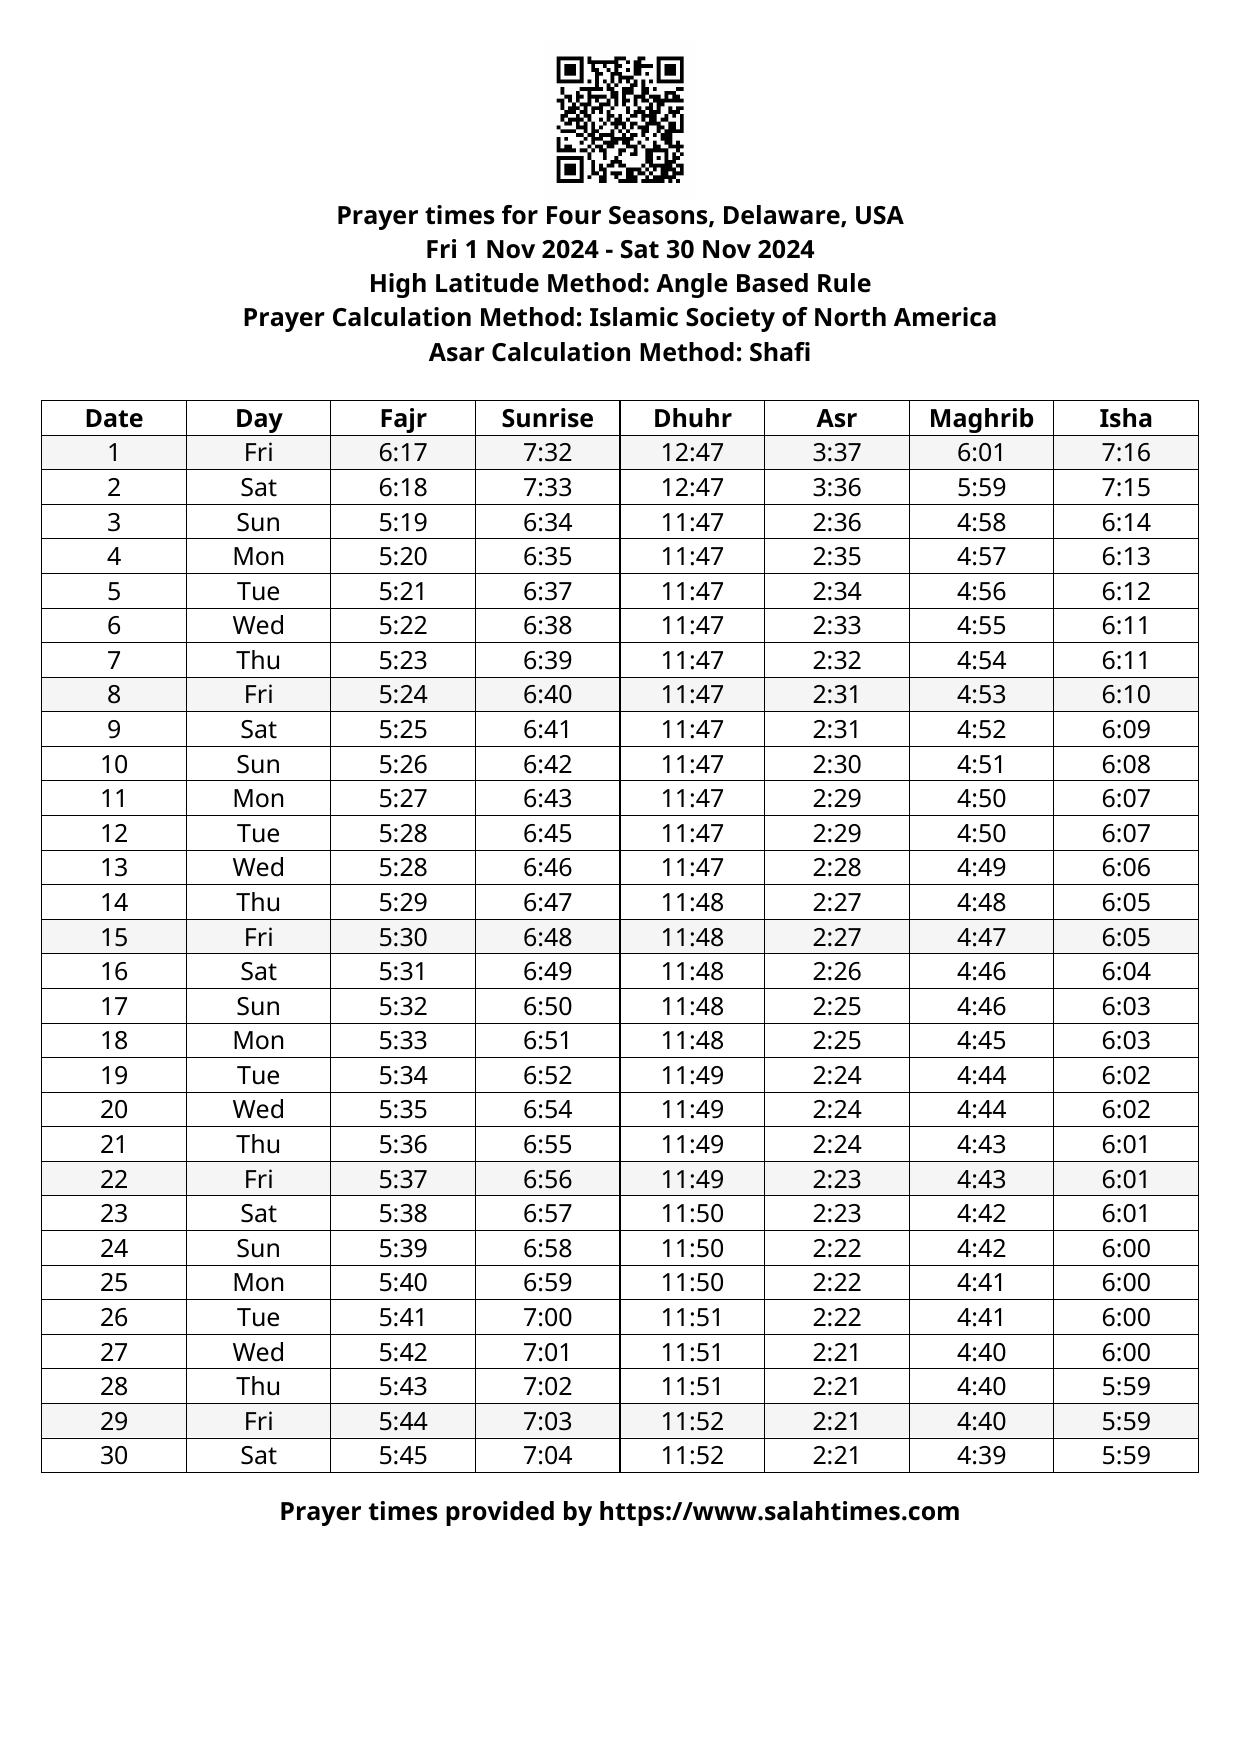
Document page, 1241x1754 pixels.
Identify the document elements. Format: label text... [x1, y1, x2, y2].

table_cell Wed [187, 1093, 330, 1126]
table_cell 5 [42, 574, 186, 607]
table_header Day [187, 401, 330, 434]
text Asar Calculation Method: Shafi [42, 334, 1198, 368]
table_cell 4:52 [910, 712, 1053, 746]
table_cell 3:36 [765, 470, 909, 504]
table_cell 2:28 [765, 851, 909, 884]
table_header Sunrise [476, 401, 619, 434]
table_cell 4:41 [910, 1300, 1053, 1334]
table_cell 2:22 [765, 1231, 909, 1264]
table_cell Fri [187, 1162, 330, 1195]
table_cell 7:03 [476, 1404, 619, 1437]
table_cell 11:47 [621, 816, 764, 849]
table_cell 4:45 [910, 1024, 1053, 1057]
table_cell 2:21 [765, 1335, 909, 1368]
table_cell 2:21 [765, 1404, 909, 1437]
table_cell 23 [42, 1196, 186, 1230]
table_cell 6:01 [1054, 1127, 1198, 1161]
table_cell 11:49 [621, 1058, 764, 1092]
table_cell 2:29 [765, 781, 909, 815]
table_header Dhuhr [621, 401, 764, 434]
table_cell 4 [42, 539, 186, 573]
table_cell 5:29 [331, 885, 475, 919]
table_cell 6:50 [476, 989, 619, 1022]
table_cell 20 [42, 1093, 186, 1126]
table_cell 6:39 [476, 643, 619, 677]
table_cell 6:48 [476, 920, 619, 953]
table_cell 21 [42, 1127, 186, 1161]
table_cell 2:22 [765, 1266, 909, 1299]
table_cell Wed [187, 609, 330, 642]
table_cell 4:40 [910, 1404, 1053, 1437]
table_cell 6:03 [1054, 1024, 1198, 1057]
table_cell 22 [42, 1162, 186, 1195]
table_cell 11:52 [621, 1439, 764, 1472]
table_cell 5:24 [331, 678, 475, 711]
table_cell 2:21 [765, 1369, 909, 1403]
table_cell Thu [187, 885, 330, 919]
table_cell 5:43 [331, 1369, 475, 1403]
table_cell 6:05 [1054, 920, 1198, 953]
table_cell 4:46 [910, 989, 1053, 1022]
table_cell 6:17 [331, 436, 475, 469]
table_cell 6:11 [1054, 643, 1198, 677]
table_cell Sun [187, 747, 330, 780]
table_cell 6:52 [476, 1058, 619, 1092]
table_cell 6:02 [1054, 1093, 1198, 1126]
table_cell 11:47 [621, 712, 764, 746]
table_cell 14 [42, 885, 186, 919]
table_cell 11:47 [621, 781, 764, 815]
table_cell 8 [42, 678, 186, 711]
table_cell 4:58 [910, 505, 1053, 538]
table_cell Sun [187, 505, 330, 538]
text Prayer times for Four Seasons, Delaware, USA [42, 198, 1198, 232]
table_cell 7:33 [476, 470, 619, 504]
table_cell 11:51 [621, 1300, 764, 1334]
table_cell 12:47 [621, 470, 764, 504]
table_cell 19 [42, 1058, 186, 1092]
table_cell Fri [187, 436, 330, 469]
table_cell 6:05 [1054, 885, 1198, 919]
table_cell 6:07 [1054, 781, 1198, 815]
table_cell 11:47 [621, 851, 764, 884]
table_cell 4:49 [910, 851, 1053, 884]
table_cell 26 [42, 1300, 186, 1334]
table_cell 5:38 [331, 1196, 475, 1230]
table_cell 7:02 [476, 1369, 619, 1403]
table_cell 2:25 [765, 1024, 909, 1057]
table_cell 6:38 [476, 609, 619, 642]
table_cell 5:59 [1054, 1439, 1198, 1472]
table_cell Sat [187, 712, 330, 746]
table_cell 2:23 [765, 1196, 909, 1230]
text Prayer Calculation Method: Islamic Society of North America [42, 300, 1198, 334]
text Fri 1 Nov 2024 - Sat 30 Nov 2024 [42, 232, 1198, 266]
table_cell 11:48 [621, 989, 764, 1022]
table_cell 4:54 [910, 643, 1053, 677]
table_cell 7:00 [476, 1300, 619, 1334]
table_cell 7:16 [1054, 436, 1198, 469]
table_cell 4:40 [910, 1369, 1053, 1403]
table_cell 5:59 [1054, 1404, 1198, 1437]
table_cell Fri [187, 678, 330, 711]
table_cell 4:55 [910, 609, 1053, 642]
table_cell 2:31 [765, 678, 909, 711]
table_cell 6:41 [476, 712, 619, 746]
table_cell Fri [187, 1404, 330, 1437]
table_cell 5:42 [331, 1335, 475, 1368]
table_cell 6:45 [476, 816, 619, 849]
picture [542, 41, 699, 198]
table_cell 5:35 [331, 1093, 475, 1126]
table_cell 2:36 [765, 505, 909, 538]
table_cell 6:00 [1054, 1300, 1198, 1334]
table_cell 4:41 [910, 1266, 1053, 1299]
table_cell 6:43 [476, 781, 619, 815]
table_cell 5:44 [331, 1404, 475, 1437]
table_cell 6:47 [476, 885, 619, 919]
table_cell 5:39 [331, 1231, 475, 1264]
table_cell 18 [42, 1024, 186, 1057]
table_cell 4:43 [910, 1162, 1053, 1195]
table_cell 5:30 [331, 920, 475, 953]
table_cell 6:13 [1054, 539, 1198, 573]
table_cell 7 [42, 643, 186, 677]
table_cell 6:46 [476, 851, 619, 884]
table_cell 6:55 [476, 1127, 619, 1161]
table_cell 2:33 [765, 609, 909, 642]
table_cell 5:33 [331, 1024, 475, 1057]
table_cell 4:50 [910, 816, 1053, 849]
table_cell 30 [42, 1439, 186, 1472]
table_cell 6:03 [1054, 989, 1198, 1022]
table_header Asr [765, 401, 909, 434]
table_cell 11:50 [621, 1266, 764, 1299]
table_cell 11:48 [621, 1024, 764, 1057]
table_cell 2:22 [765, 1300, 909, 1334]
table_cell 6:07 [1054, 816, 1198, 849]
table_cell 11:47 [621, 678, 764, 711]
table_cell 6:34 [476, 505, 619, 538]
table_cell 11:47 [621, 747, 764, 780]
table_header Date [42, 401, 186, 434]
table_cell Sun [187, 1231, 330, 1264]
table_cell 2:31 [765, 712, 909, 746]
table_cell 2:30 [765, 747, 909, 780]
table_cell 25 [42, 1266, 186, 1299]
table_cell Sat [187, 1439, 330, 1472]
table_cell 6:59 [476, 1266, 619, 1299]
table_cell 6:10 [1054, 678, 1198, 711]
table_cell 5:20 [331, 539, 475, 573]
table_header Fajr [331, 401, 475, 434]
table_cell 5:23 [331, 643, 475, 677]
table_cell Mon [187, 1266, 330, 1299]
table_cell 6 [42, 609, 186, 642]
table_cell 13 [42, 851, 186, 884]
table_cell 4:51 [910, 747, 1053, 780]
table_cell 4:46 [910, 954, 1053, 988]
table_cell 6:11 [1054, 609, 1198, 642]
table_cell Sat [187, 1196, 330, 1230]
table_cell 6:00 [1054, 1335, 1198, 1368]
table_cell 5:28 [331, 816, 475, 849]
table_cell 10 [42, 747, 186, 780]
table_cell 2:34 [765, 574, 909, 607]
table_cell 11:49 [621, 1093, 764, 1126]
table_cell 7:15 [1054, 470, 1198, 504]
table_cell 2:25 [765, 989, 909, 1022]
table_cell 5:59 [1054, 1369, 1198, 1403]
table_cell 16 [42, 954, 186, 988]
table_cell 6:01 [910, 436, 1053, 469]
table_cell 6:58 [476, 1231, 619, 1264]
table_cell Sun [187, 989, 330, 1022]
table_cell 4:44 [910, 1058, 1053, 1092]
table_cell 7:04 [476, 1439, 619, 1472]
table_cell 5:59 [910, 470, 1053, 504]
table_cell 6:49 [476, 954, 619, 988]
table_cell Thu [187, 643, 330, 677]
table_cell 11:52 [621, 1404, 764, 1437]
table_cell 6:06 [1054, 851, 1198, 884]
table_cell 5:21 [331, 574, 475, 607]
table_cell 6:57 [476, 1196, 619, 1230]
table_cell Tue [187, 1300, 330, 1334]
table_cell Tue [187, 1058, 330, 1092]
table_cell 11:47 [621, 574, 764, 607]
table_header Isha [1054, 401, 1198, 434]
table_cell 2:24 [765, 1093, 909, 1126]
table_cell 5:26 [331, 747, 475, 780]
table_cell 4:40 [910, 1335, 1053, 1368]
table_cell 6:12 [1054, 574, 1198, 607]
table_cell 11 [42, 781, 186, 815]
table_cell Sat [187, 954, 330, 988]
table_cell 6:08 [1054, 747, 1198, 780]
table_cell 3:37 [765, 436, 909, 469]
table_cell 6:01 [1054, 1162, 1198, 1195]
table_cell 5:25 [331, 712, 475, 746]
table_cell Wed [187, 1335, 330, 1368]
text High Latitude Method: Angle Based Rule [42, 266, 1198, 300]
table_cell Fri [187, 920, 330, 953]
text Prayer times provided by https://www.salahtimes.com [42, 1494, 1198, 1528]
table_cell 5:28 [331, 851, 475, 884]
table_cell 11:48 [621, 954, 764, 988]
table_cell 11:50 [621, 1231, 764, 1264]
table_cell 4:42 [910, 1231, 1053, 1264]
table_cell Mon [187, 1024, 330, 1057]
table_cell 11:47 [621, 643, 764, 677]
table_cell 11:51 [621, 1369, 764, 1403]
table_cell 29 [42, 1404, 186, 1437]
table_cell 2:24 [765, 1058, 909, 1092]
table_cell 4:44 [910, 1093, 1053, 1126]
table_cell 4:47 [910, 920, 1053, 953]
table_cell 11:48 [621, 920, 764, 953]
table_cell 5:37 [331, 1162, 475, 1195]
table_cell 4:53 [910, 678, 1053, 711]
table_cell Thu [187, 1127, 330, 1161]
table_cell 6:54 [476, 1093, 619, 1126]
table_cell 4:56 [910, 574, 1053, 607]
table_cell 5:32 [331, 989, 475, 1022]
table_cell 6:00 [1054, 1231, 1198, 1264]
table_cell 6:35 [476, 539, 619, 573]
table_cell 2:32 [765, 643, 909, 677]
table_cell 2:29 [765, 816, 909, 849]
table_cell 17 [42, 989, 186, 1022]
table_cell 11:49 [621, 1162, 764, 1195]
table_cell 2 [42, 470, 186, 504]
table_header Maghrib [910, 401, 1053, 434]
table_cell 5:22 [331, 609, 475, 642]
table_cell 5:19 [331, 505, 475, 538]
table_cell Tue [187, 574, 330, 607]
table_cell 3 [42, 505, 186, 538]
table_cell 2:26 [765, 954, 909, 988]
table_cell 28 [42, 1369, 186, 1403]
table_cell 2:27 [765, 885, 909, 919]
table_cell 6:56 [476, 1162, 619, 1195]
table_cell 4:42 [910, 1196, 1053, 1230]
table_cell 6:02 [1054, 1058, 1198, 1092]
table_cell 6:14 [1054, 505, 1198, 538]
table_cell 6:37 [476, 574, 619, 607]
table_cell Mon [187, 539, 330, 573]
table_cell 7:01 [476, 1335, 619, 1368]
table_cell 6:42 [476, 747, 619, 780]
table_cell 27 [42, 1335, 186, 1368]
table_cell 4:43 [910, 1127, 1053, 1161]
table_cell 4:50 [910, 781, 1053, 815]
table_cell 4:39 [910, 1439, 1053, 1472]
table_cell 6:18 [331, 470, 475, 504]
table_cell 5:40 [331, 1266, 475, 1299]
table_cell Tue [187, 816, 330, 849]
table_cell 7:32 [476, 436, 619, 469]
table_cell 5:36 [331, 1127, 475, 1161]
table_cell 2:23 [765, 1162, 909, 1195]
table_cell 4:48 [910, 885, 1053, 919]
table_cell 9 [42, 712, 186, 746]
table_cell 11:47 [621, 539, 764, 573]
table_cell 5:34 [331, 1058, 475, 1092]
table_cell 11:49 [621, 1127, 764, 1161]
table_cell 5:45 [331, 1439, 475, 1472]
table_cell Sat [187, 470, 330, 504]
table_cell 12 [42, 816, 186, 849]
table_cell 11:48 [621, 885, 764, 919]
table_cell Thu [187, 1369, 330, 1403]
table_cell 6:00 [1054, 1266, 1198, 1299]
table_cell 2:21 [765, 1439, 909, 1472]
table_cell 6:09 [1054, 712, 1198, 746]
table_cell Wed [187, 851, 330, 884]
table_cell 11:47 [621, 505, 764, 538]
table_cell 11:50 [621, 1196, 764, 1230]
table_cell Mon [187, 781, 330, 815]
table_cell 2:24 [765, 1127, 909, 1161]
table_cell 2:27 [765, 920, 909, 953]
table_cell 12:47 [621, 436, 764, 469]
table_cell 5:31 [331, 954, 475, 988]
table_cell 6:40 [476, 678, 619, 711]
table_cell 5:27 [331, 781, 475, 815]
table_cell 11:47 [621, 609, 764, 642]
table_cell 6:04 [1054, 954, 1198, 988]
table_cell 4:57 [910, 539, 1053, 573]
table_cell 24 [42, 1231, 186, 1264]
table_cell 5:41 [331, 1300, 475, 1334]
table_cell 15 [42, 920, 186, 953]
table_cell 6:01 [1054, 1196, 1198, 1230]
table_cell 6:51 [476, 1024, 619, 1057]
table_cell 1 [42, 436, 186, 469]
table_cell 11:51 [621, 1335, 764, 1368]
table_cell 2:35 [765, 539, 909, 573]
